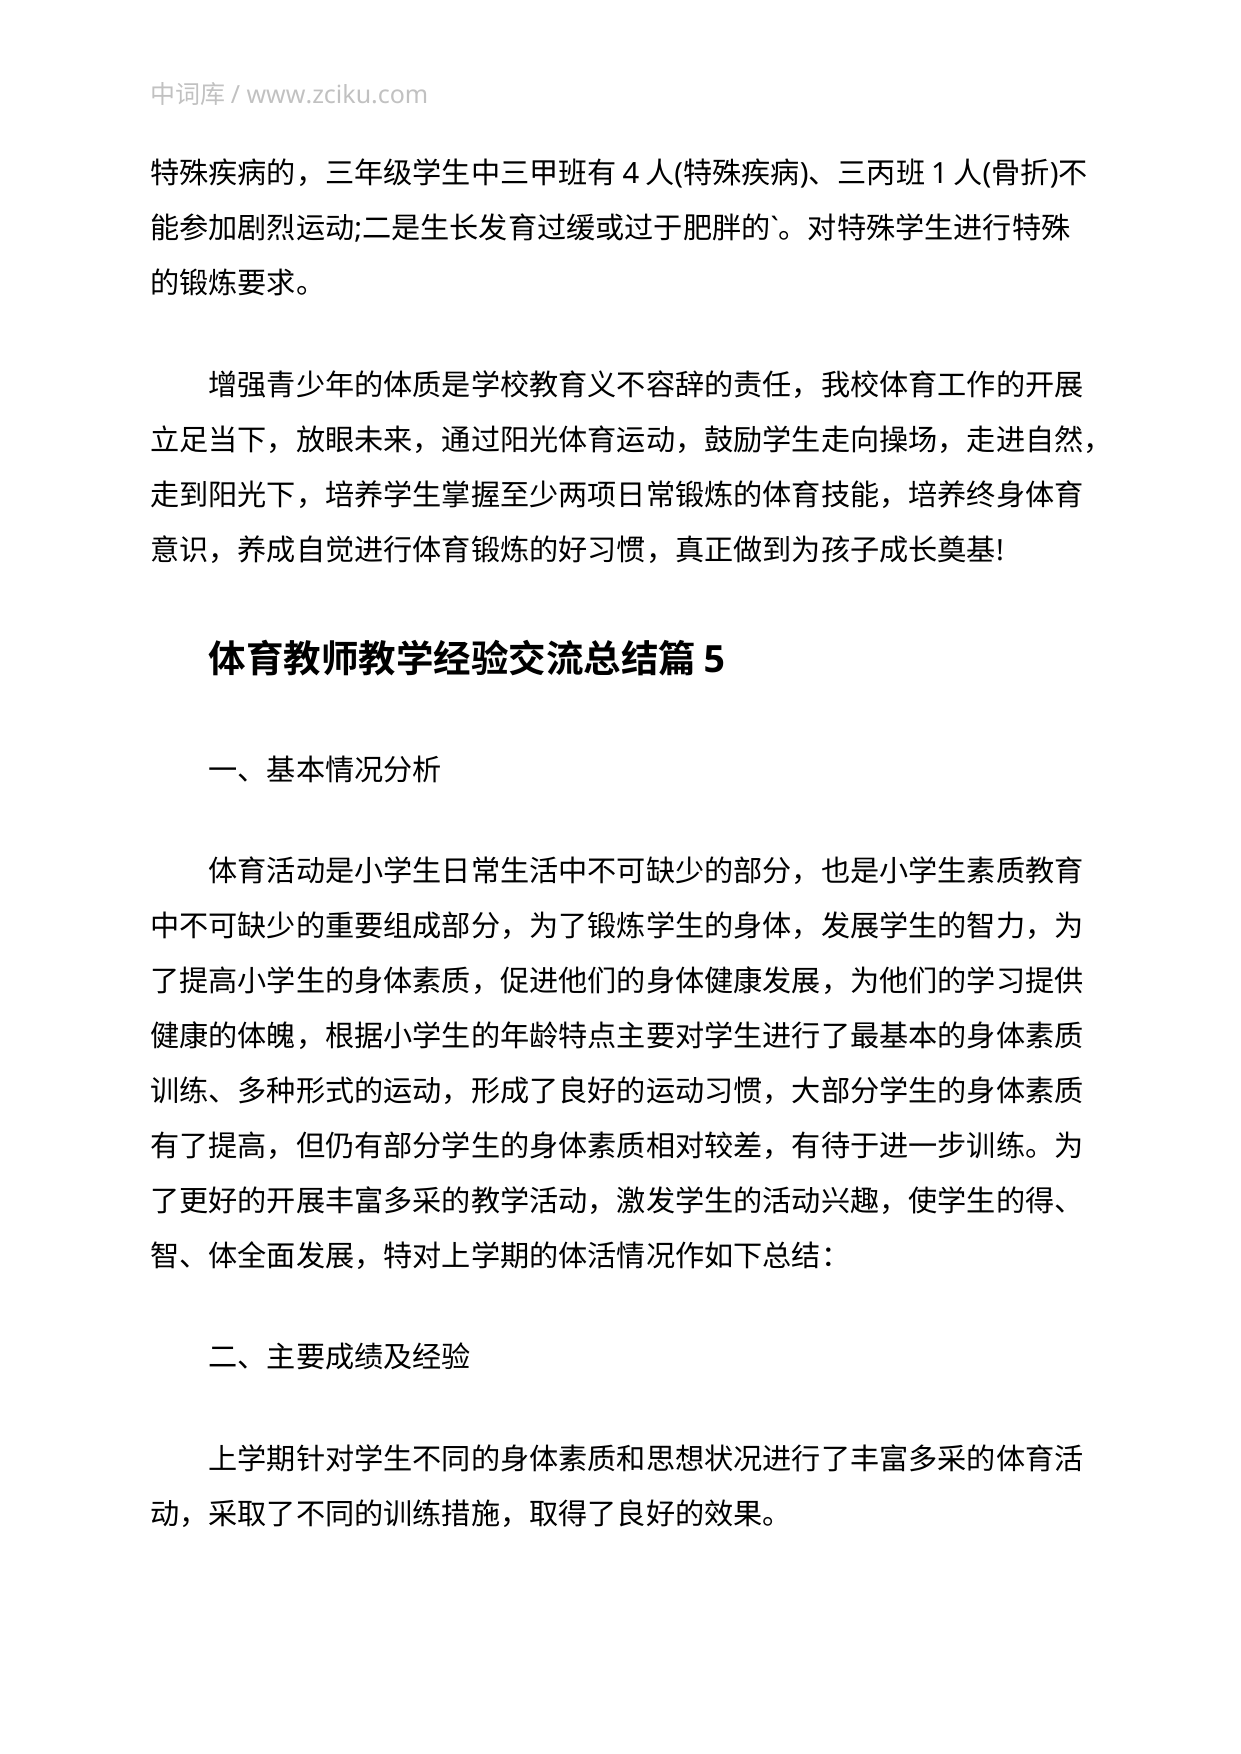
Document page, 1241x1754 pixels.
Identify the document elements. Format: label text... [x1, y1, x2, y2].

text 体育活动是小学生日常生活中不可缺少的部分，也是小学生素质教育中不可缺少的重要组成部分，为了锻炼学生的身体，发展学生的智力，为了提高小学生的身体素质，促进他们的身体健康发展，为他们的学习提供健康的体魄，根据小学生的年龄特点主要对学生进行了最基本的身体素质训练、多种形式的运动，形成了良好的运动习惯，大部分学生的身体素质有了提高，但仍有部分学生的身体素质相对较差，有待于进一步训练。为了更好的开展丰富多采的教学活动，激发学生的活动兴趣，使学生的得、智、体全面发展，特对上学期的体活情况作如下总结： [150, 848, 1090, 1274]
text 增强青少年的体质是学校教育义不容辞的责任，我校体育工作的开展立足当下，放眼未来，通过阳光体育运动，鼓励学生走向操场，走进自然，走到阳光下，培养学生掌握至少两项日常锻炼的体育技能，培养终身体育意识，养成自觉进行体育锻炼的好习惯，真正做到为孩子成长奠基! [150, 362, 1090, 569]
text 上学期针对学生不同的身体素质和思想状况进行了丰富多采的体育活动，采取了不同的训练措施，取得了良好的效果。 [150, 1436, 1090, 1533]
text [150, 150, 1090, 302]
text 一、基本情况分析 [150, 746, 1090, 788]
text 体育教师教学经验交流总结篇5 [150, 628, 1090, 683]
text 二、主要成绩及经验 [150, 1334, 1090, 1376]
